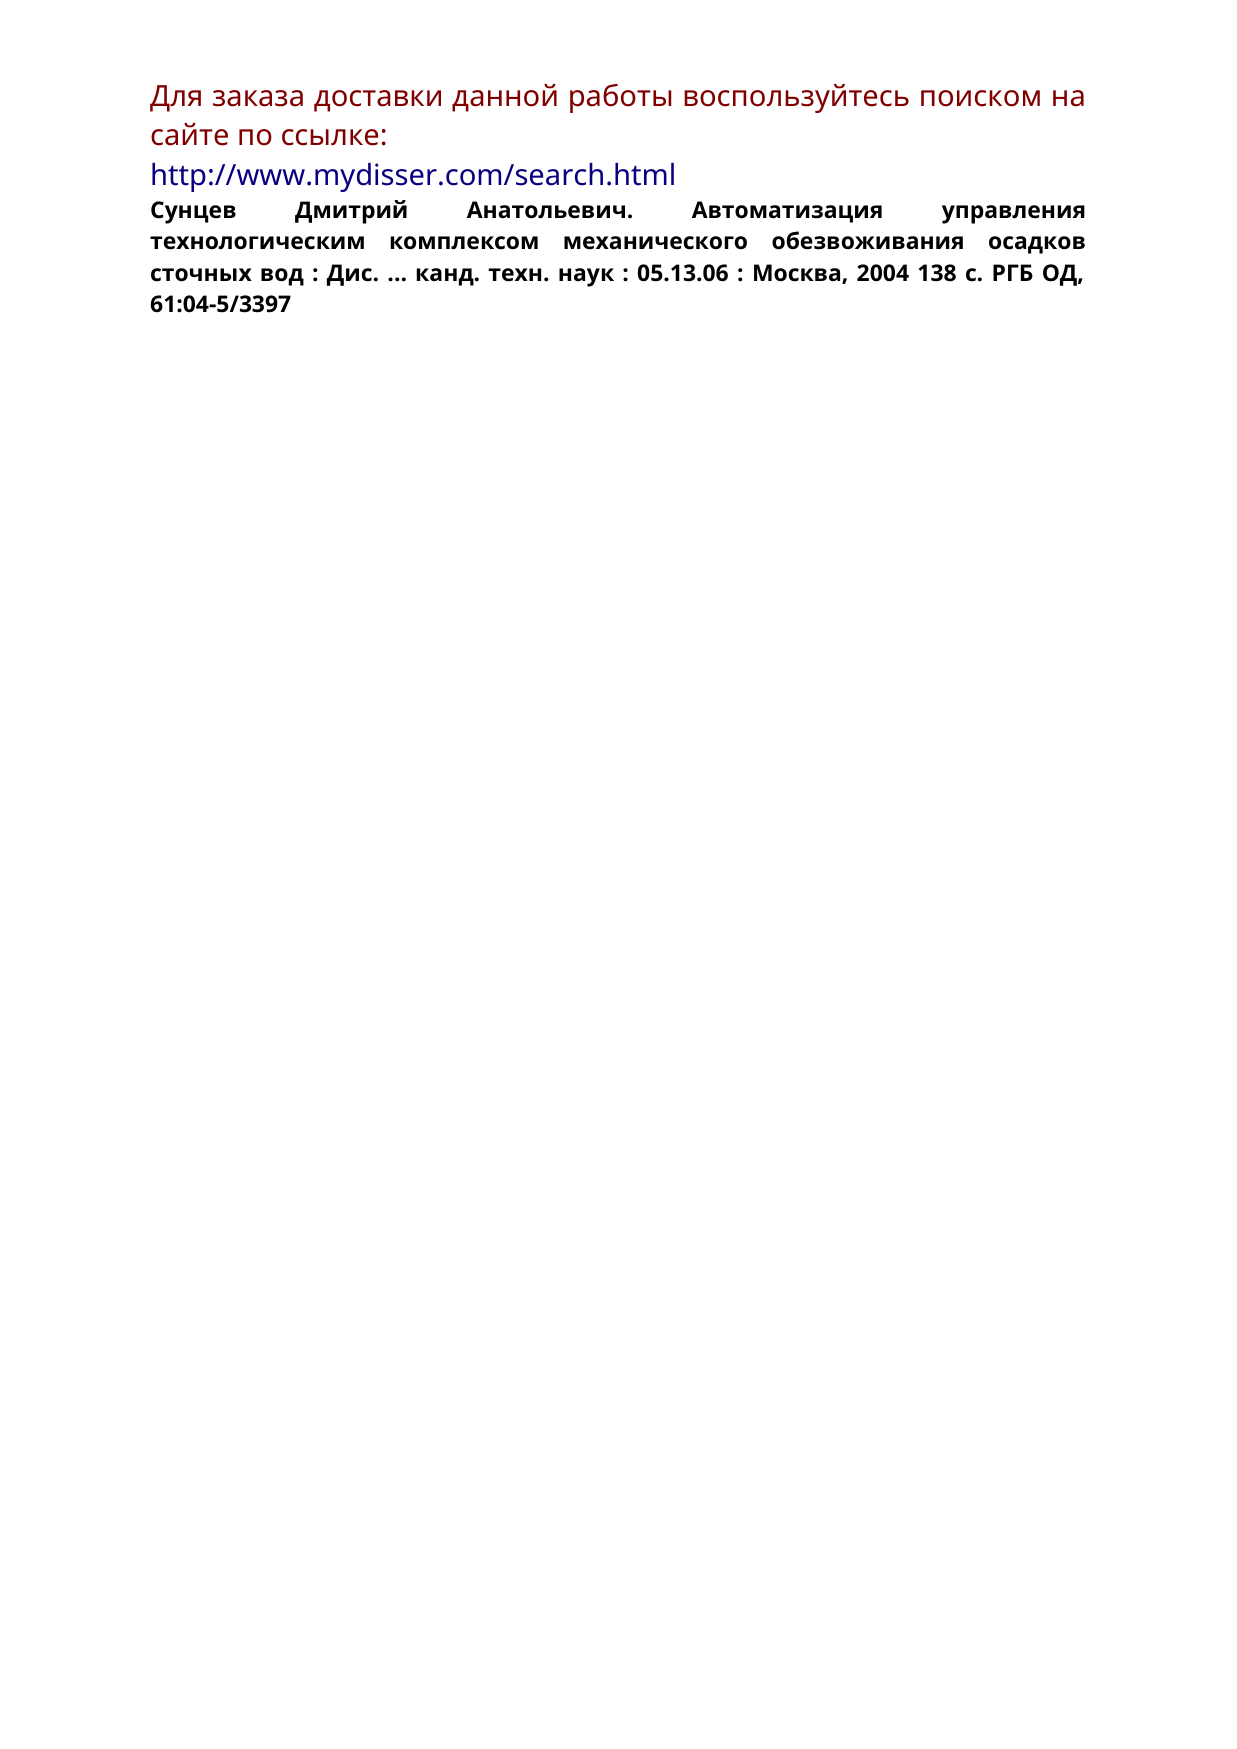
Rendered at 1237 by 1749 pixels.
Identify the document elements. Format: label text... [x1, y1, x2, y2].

text Сунцев Дмитрий Анатольевич. Автоматизация управления технологическим комплексом механического обезвоживания осадков сточных вод : Дис. ... канд. техн. наук : 05.13.06 : Москва, 2004 138 c. РГБ ОД, 61:04-5/3397 [150, 194, 1086, 319]
